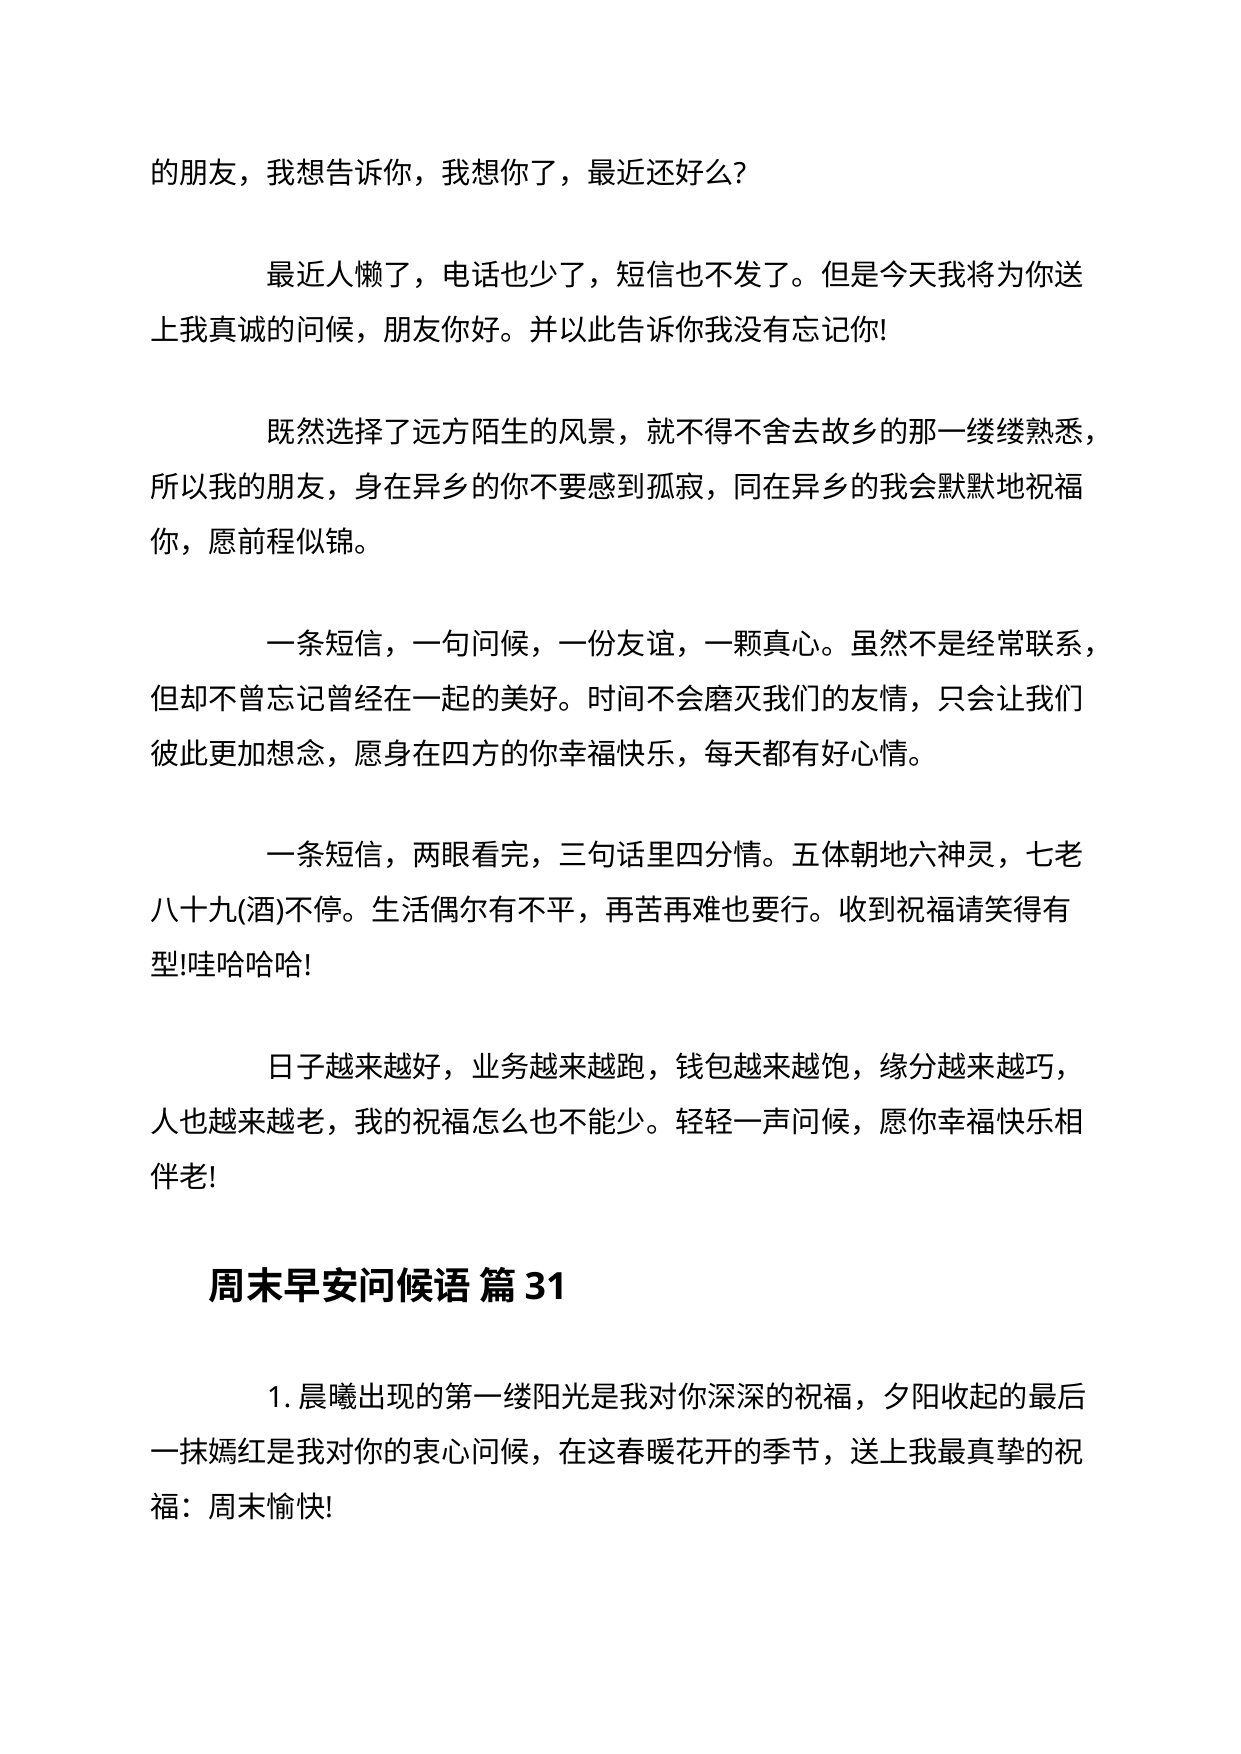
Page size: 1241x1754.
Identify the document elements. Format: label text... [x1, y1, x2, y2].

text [150, 150, 1090, 192]
text 日子越来越好，业务越来越跑，钱包越来越饱，缘分越来越巧，人也越来越老，我的祝福怎么也不能少。轻轻一声问候，愿你幸福快乐相伴老! [150, 1044, 1090, 1196]
text 既然选择了远方陌生的风景，就不得不舍去故乡的那一缕缕熟悉，所以我的朋友，身在异乡的你不要感到孤寂，同在异乡的我会默默地祝福你，愿前程似锦。 [150, 409, 1090, 561]
text 1. 晨曦出现的第一缕阳光是我对你深深的祝福，夕阳收起的最后一抹嫣红是我对你的衷心问候，在这春暖花开的季节，送上我最真挚的祝福：周末愉快! [150, 1373, 1090, 1526]
text 一条短信，两眼看完，三句话里四分情。五体朝地六神灵，七老八十九(酒)不停。生活偶尔有不平，再苦再难也要行。收到祝福请笑得有型!哇哈哈哈! [150, 832, 1090, 984]
text 最近人懒了，电话也少了，短信也不发了。但是今天我将为你送上我真诚的问候，朋友你好。并以此告诉你我没有忘记你! [150, 252, 1090, 349]
text 一条短信，一句问候，一份友谊，一颗真心。虽然不是经常联系，但却不曾忘记曾经在一起的美好。时间不会磨灭我们的友情，只会让我们彼此更加想念，愿身在四方的你幸福快乐，每天都有好心情。 [150, 620, 1090, 772]
text 周末早安问候语 篇31 [150, 1256, 1090, 1310]
